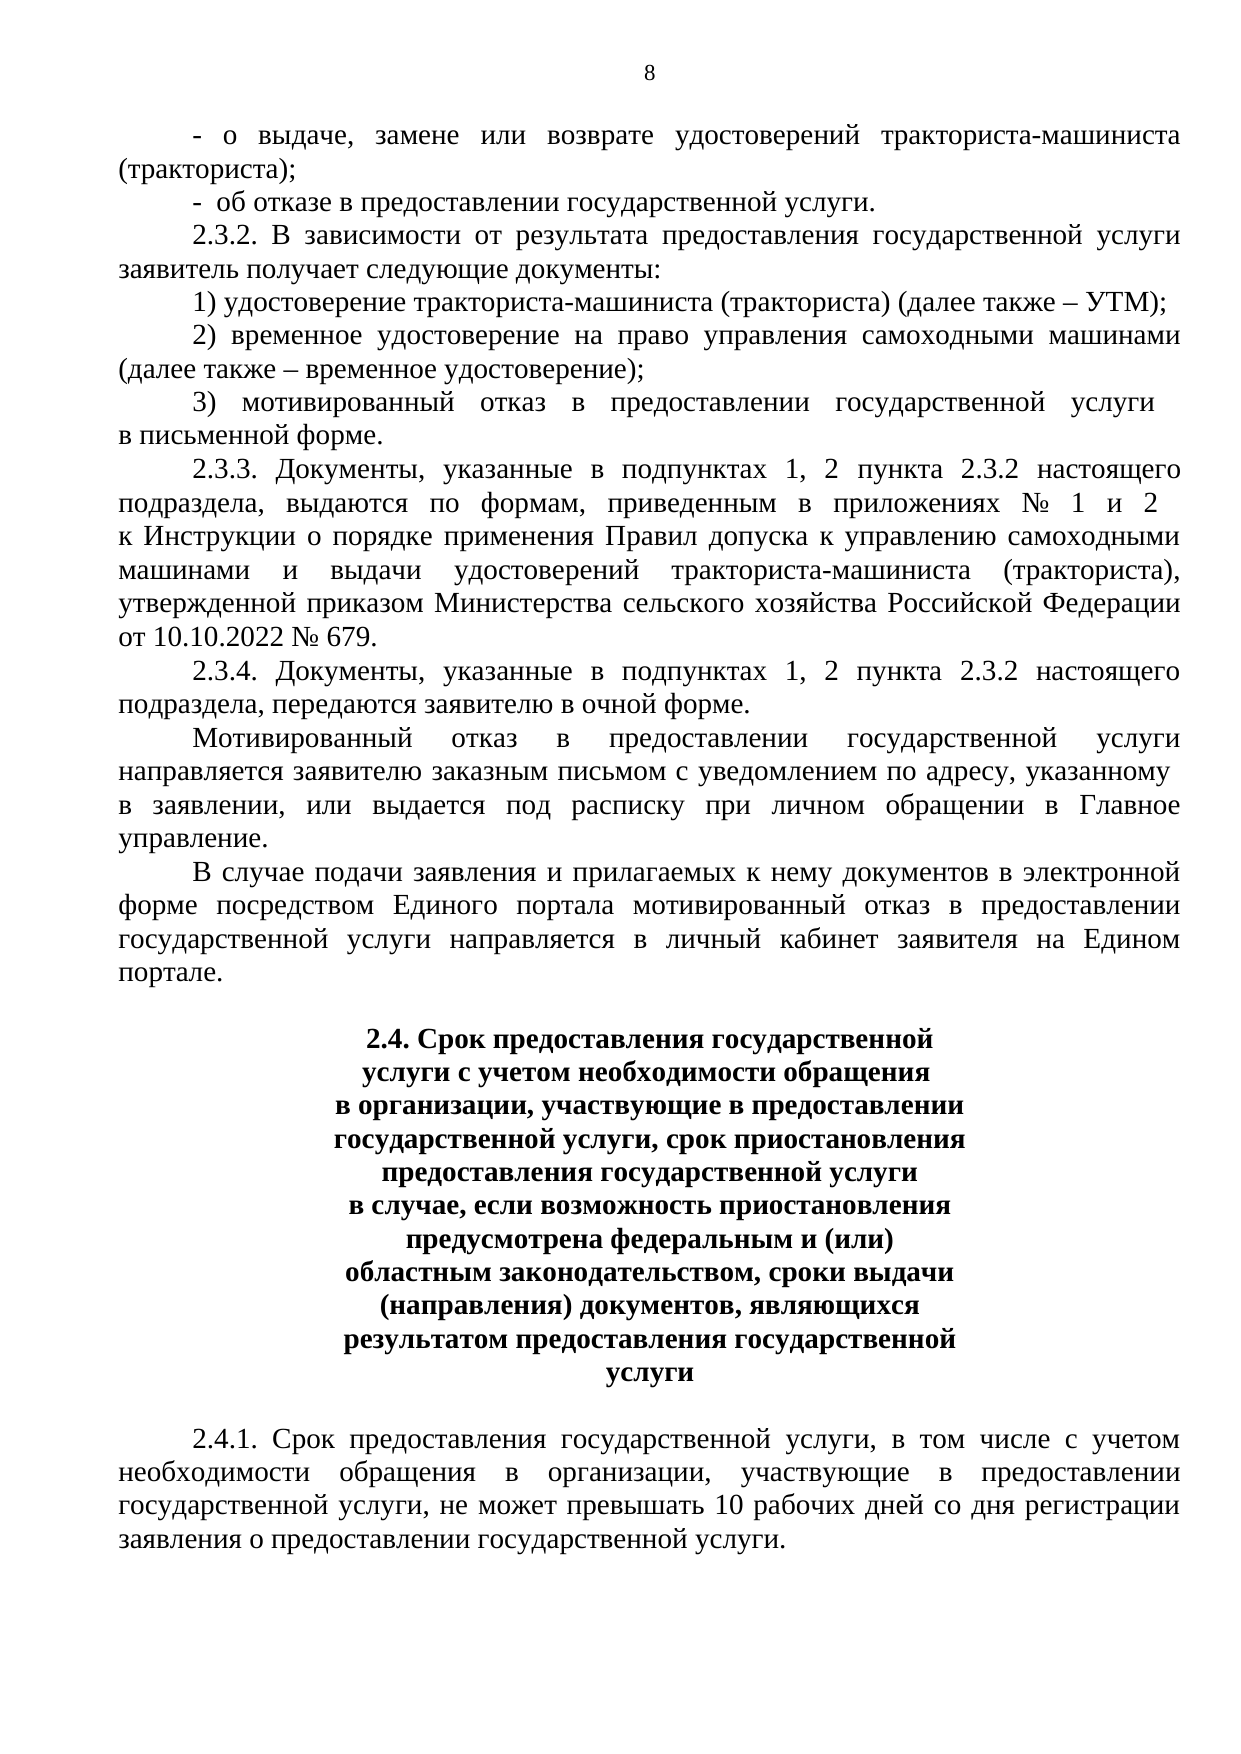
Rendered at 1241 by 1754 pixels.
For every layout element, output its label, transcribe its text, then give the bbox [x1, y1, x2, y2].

text - о выдаче, замене или возврате удостоверений тракториста-машиниста (тракториста); [118, 118, 1181, 185]
text 2.4. Срок предоставления государственной [295, 1021, 1004, 1055]
text 2) временное удостоверение на право управления самоходными машинами (далее также – временное удостоверение); [118, 318, 1181, 385]
text В случае подачи заявления и прилагаемых к нему документов в электронной форме посредством Единого портала мотивированный отказ в предоставлении государственной услуги направляется в личный кабинет заявителя на Едином портале. [118, 854, 1181, 988]
text Мотивированный отказ в предоставлении государственной услуги направляется заявителю заказным письмом с уведомлением по адресу, указанному в заявлении, или выдается под расписку при личном обращении в Главное управление. [118, 720, 1181, 854]
text 2.4.1. Срок предоставления государственной услуги, в том числе с учетом необходимости обращения в организации, участвующие в предоставлении государственной услуги, не может превышать 10 рабочих дней со дня регистрации заявления о предоставлении государственной услуги. [118, 1421, 1181, 1555]
text областным законодательством, сроки выдачи (направления) документов, являющихся результатом предоставления государственной услуги [295, 1255, 1004, 1388]
text 2.3.4. Документы, указанные в подпунктах 1, 2 пункта 2.3.2 настоящего подраздела, передаются заявителю в очной форме. [118, 653, 1181, 720]
text 3) мотивированный отказ в предоставлении государственной услуги в письменной форме. [118, 385, 1181, 451]
text 2.3.2. В зависимости от результата предоставления государственной услуги заявитель получает следующие документы: [118, 218, 1181, 285]
text услуги с учетом необходимости обращения в организации, участвующие в предоставлении государственной услуги, срок приостановления предоставления государственной услуги [295, 1055, 1004, 1188]
text в случае, если возможность приостановления предусмотрена федеральным и (или) [295, 1188, 1004, 1255]
text - об отказе в предоставлении государственной услуги. [118, 185, 1181, 218]
text 1) удостоверение тракториста-машиниста (тракториста) (далее также – УТМ); [118, 285, 1181, 318]
text 2.3.3. Документы, указанные в подпунктах 1, 2 пункта 2.3.2 настоящего подраздела, выдаются по формам, приведенным в приложениях № 1 и 2 к Инструкции о порядке применения Правил допуска к управлению самоходными машинами и выдачи удостоверений тракториста-машиниста (тракториста), утвержденной приказом Министерства сельского хозяйства Российской Федерации от 10.10.2022 № 679. [118, 451, 1181, 653]
